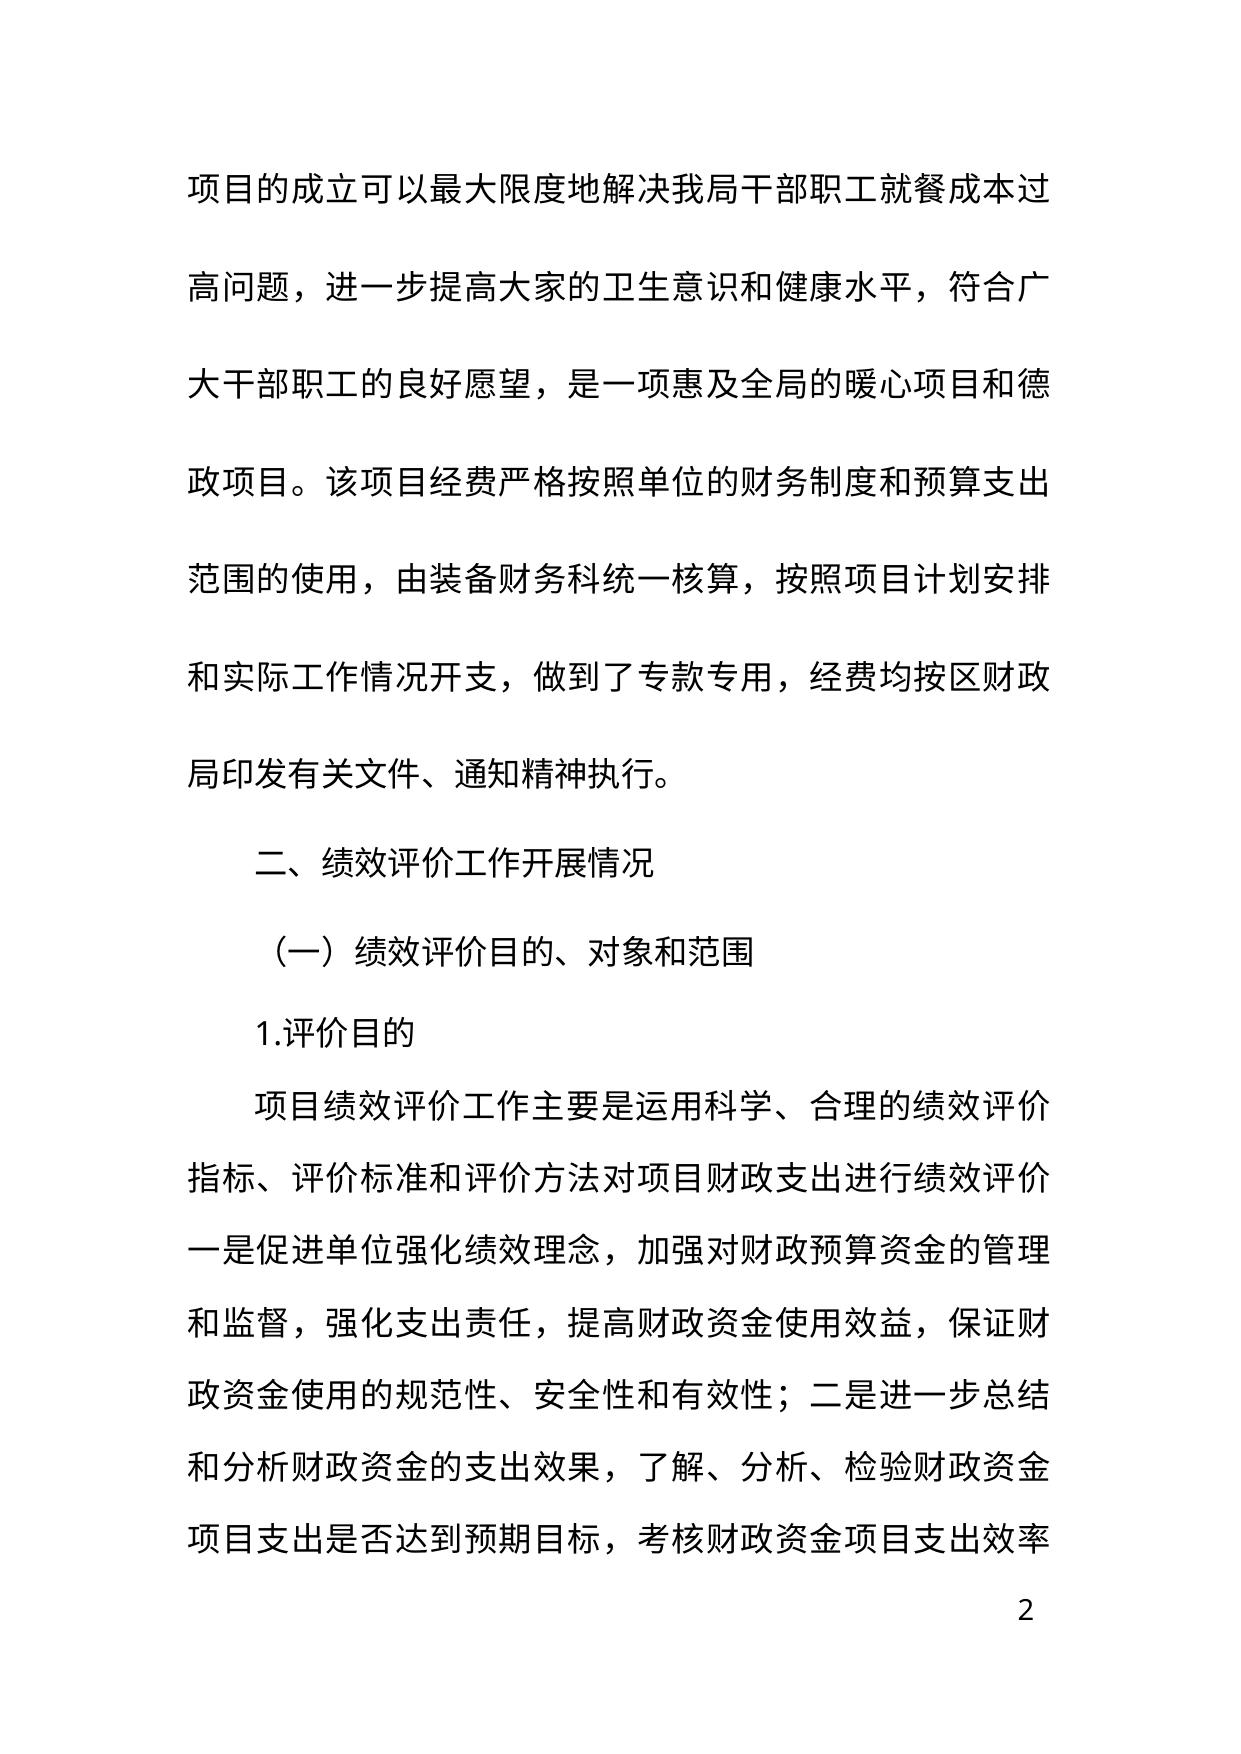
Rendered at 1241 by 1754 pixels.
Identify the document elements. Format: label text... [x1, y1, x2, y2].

text 二、绩效评价工作开展情况 [187, 829, 1053, 894]
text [187, 155, 1053, 805]
text 1.评价目的 [187, 1007, 1053, 1055]
text （一）绩效评价目的、对象和范围 [187, 918, 1053, 983]
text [187, 1079, 1053, 1561]
